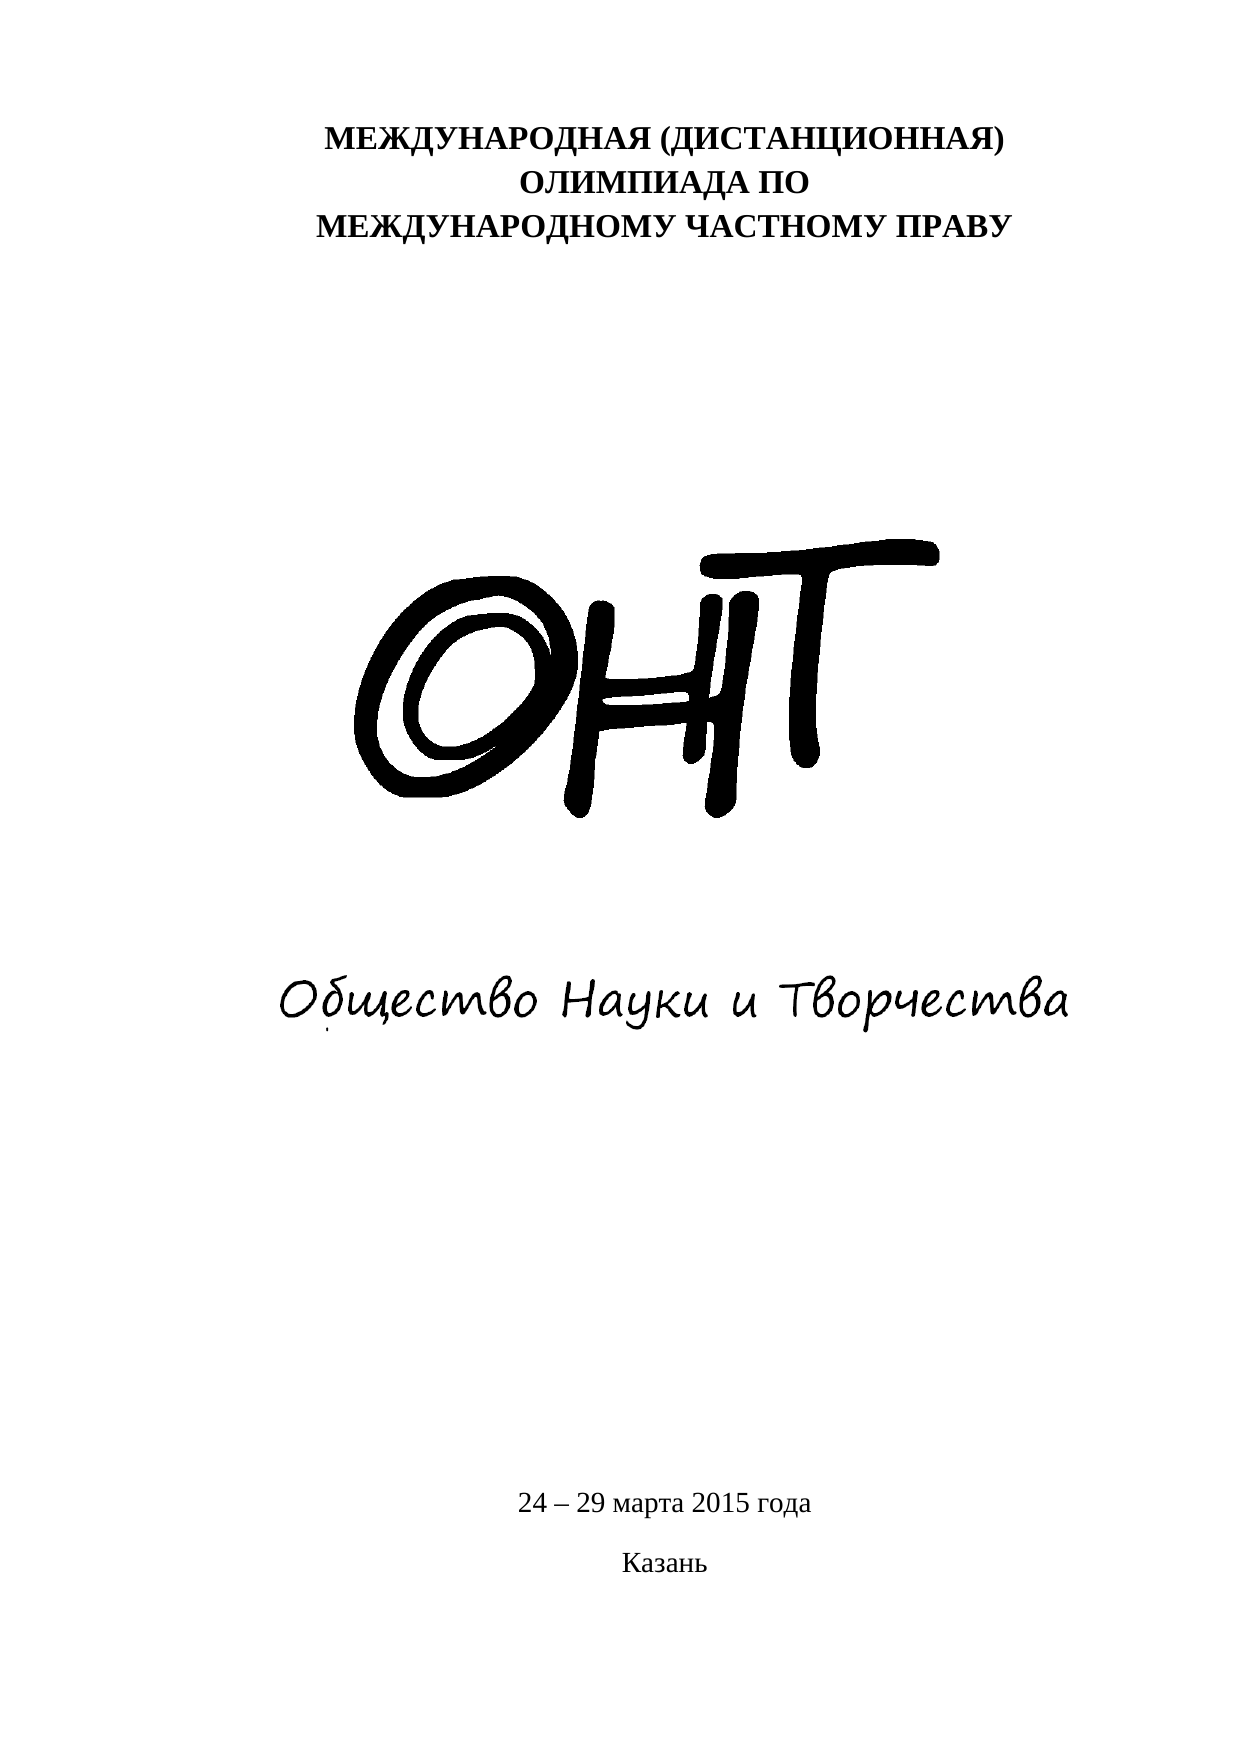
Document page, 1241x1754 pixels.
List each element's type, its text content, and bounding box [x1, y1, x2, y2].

text 24 – 29 марта 2015 года [177, 1486, 1152, 1519]
text МЕЖДУНАРОДНОМУ ЧАСТНОМУ ПРАВУ [177, 206, 1152, 244]
text Казань [177, 1545, 1152, 1578]
text ОЛИМПИАДА ПО [177, 162, 1152, 201]
text МЕЖДУНАРОДНАЯ (ДИСТАНЦИОННАЯ) [177, 118, 1152, 156]
picture [177, 315, 1151, 1223]
